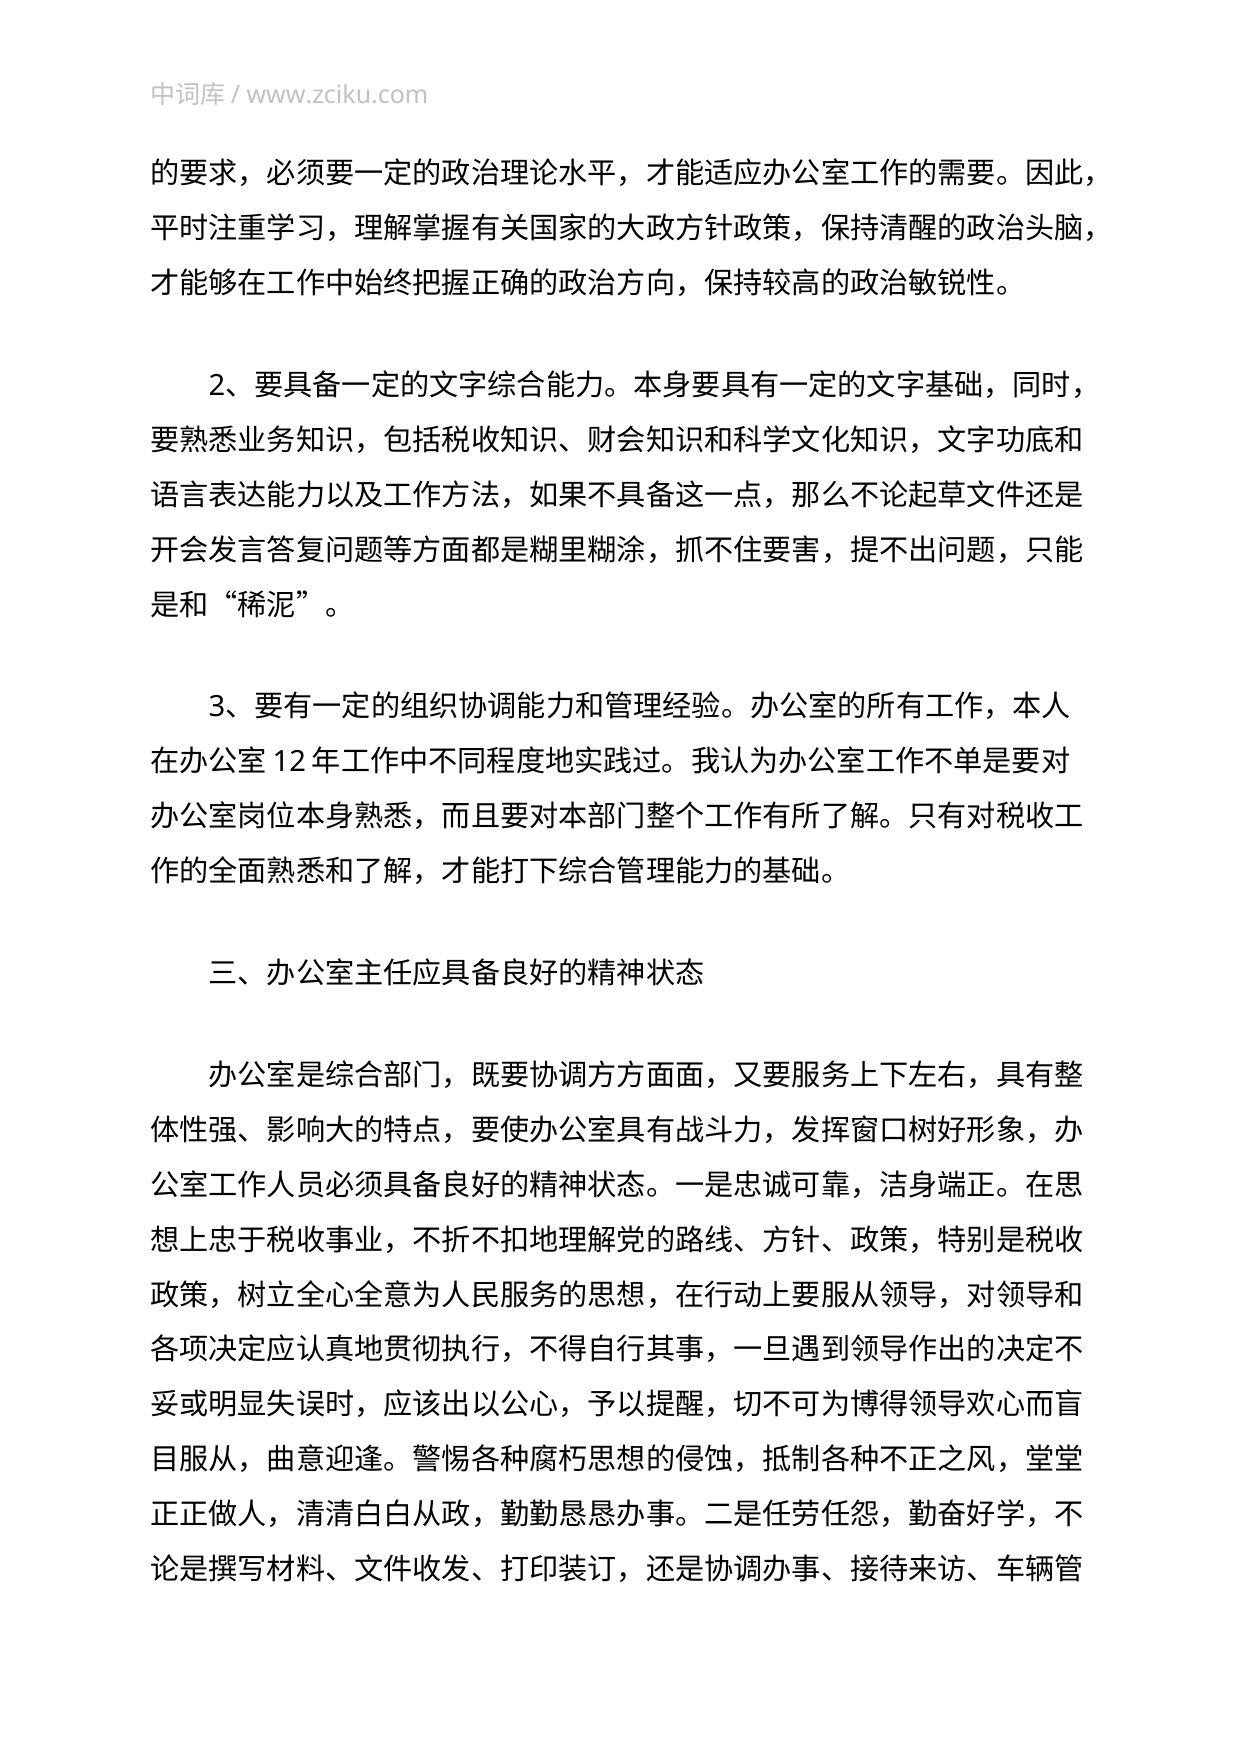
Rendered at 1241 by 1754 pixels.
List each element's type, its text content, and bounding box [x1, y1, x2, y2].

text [150, 1051, 1090, 1588]
text 三、办公室主任应具备良好的精神状态 [150, 950, 1090, 992]
text 3、要有一定的组织协调能力和管理经验。办公室的所有工作，本人在办公室12年工作中不同程度地实践过。我认为办公室工作不单是要对办公室岗位本身熟悉，而且要对本部门整个工作有所了解。只有对税收工作的全面熟悉和了解，才能打下综合管理能力的基础。 [150, 683, 1090, 890]
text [150, 150, 1090, 302]
text 2、要具备一定的文字综合能力。本身要具有一定的文字基础，同时，要熟悉业务知识，包括税收知识、财会知识和科学文化知识，文字功底和语言表达能力以及工作方法，如果不具备这一点，那么不论起草文件还是开会发言答复问题等方面都是糊里糊涂，抓不住要害，提不出问题，只能是和“稀泥”。 [150, 362, 1090, 623]
